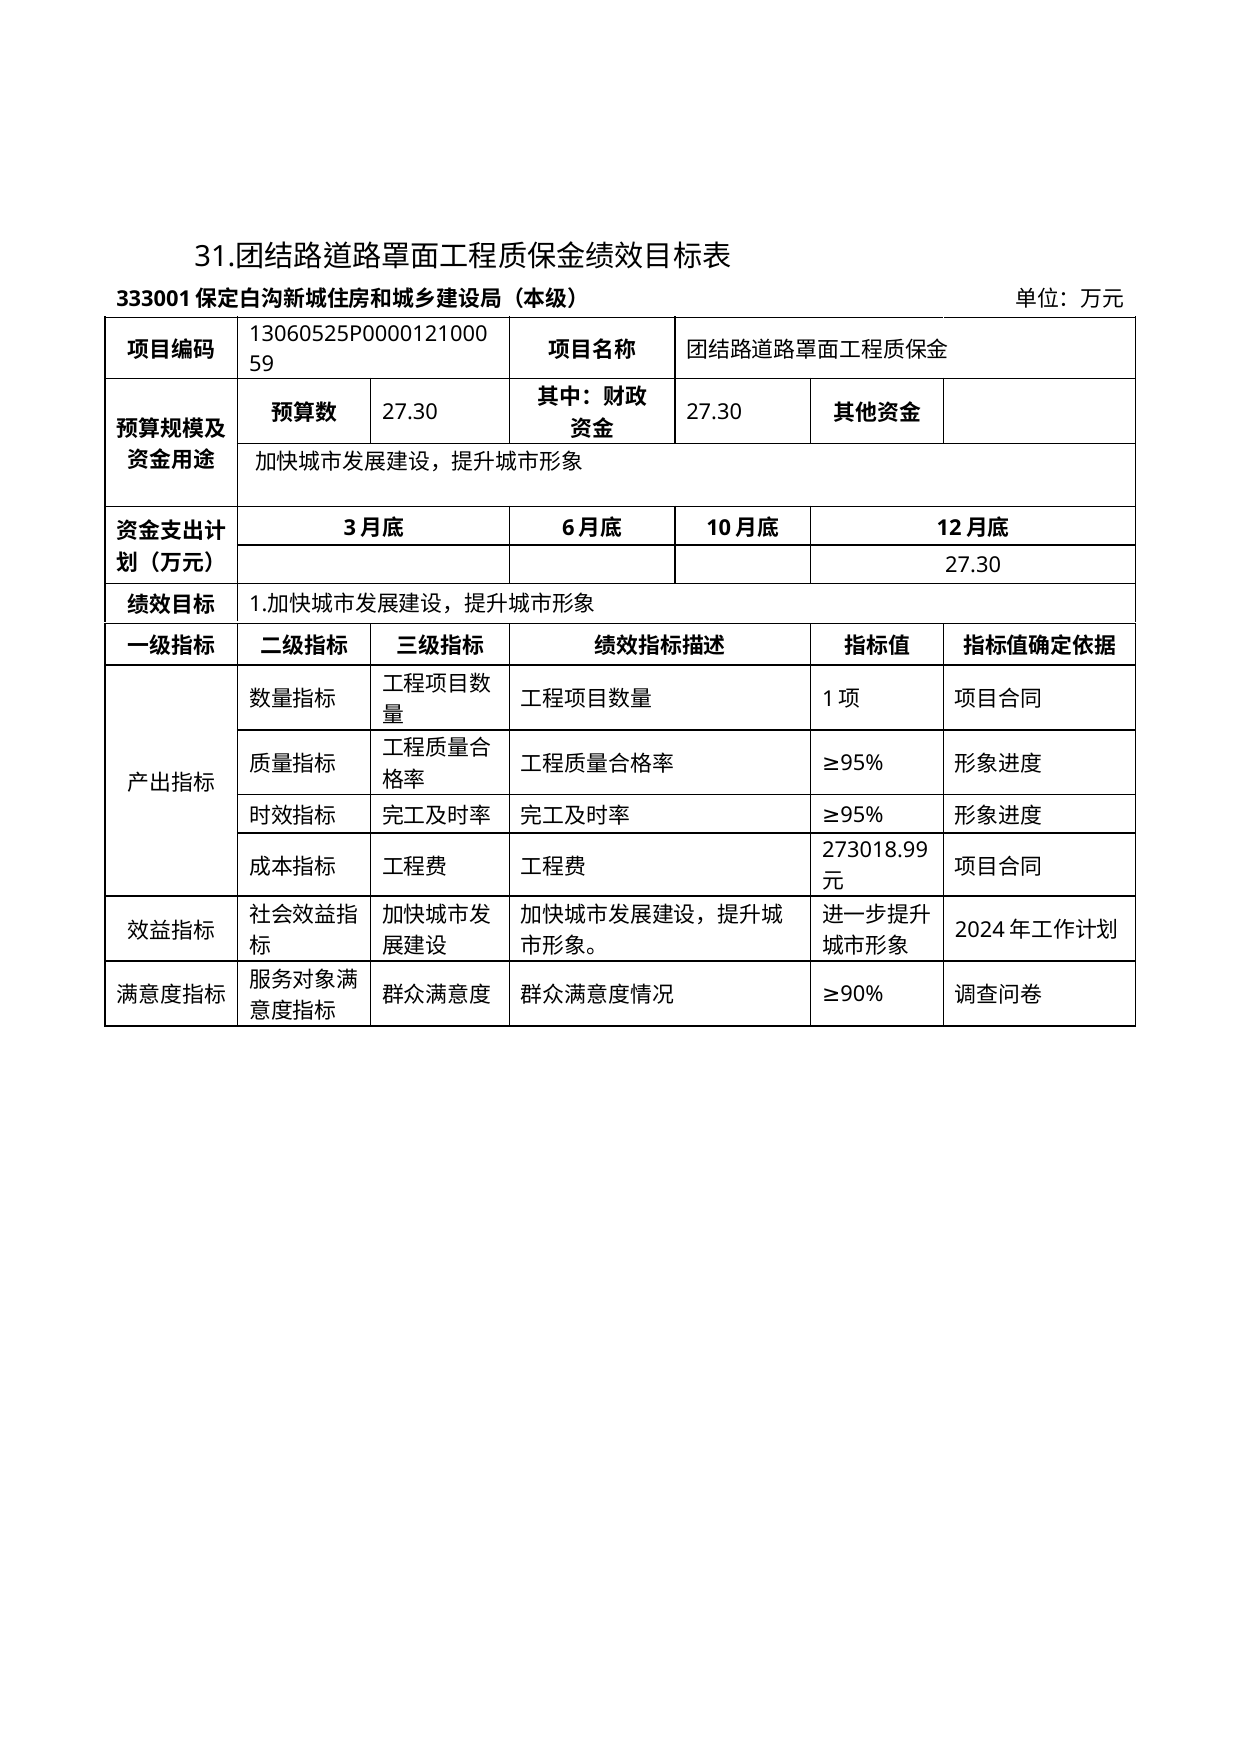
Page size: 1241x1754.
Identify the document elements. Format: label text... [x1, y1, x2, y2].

table_cell ≥90% [811, 962, 943, 1025]
text 31.团结路道路罩面工程质保金绩效目标表 [136, 235, 1104, 275]
table_cell 工程项目数量 [510, 666, 810, 729]
table_cell 10月底 [676, 507, 810, 544]
table_cell 工程费 [371, 834, 509, 895]
table_header 单位：万元 [944, 277, 1135, 316]
table_cell 完工及时率 [371, 795, 509, 832]
table_cell 工程项目数量 [371, 666, 509, 729]
table_cell 12月底 [811, 507, 1135, 544]
table_cell 其中：财政 资金 [510, 379, 674, 442]
table_cell [944, 379, 1135, 442]
table_header 一级指标 [106, 624, 237, 664]
table_header 指标值 [811, 624, 943, 664]
table_cell 社会效益指标 [238, 897, 370, 960]
table_cell 27.30 [371, 379, 509, 442]
table_cell 工程费 [510, 834, 810, 895]
table_cell 加快城市发展建设，提升城市形象。 [510, 897, 810, 960]
table_cell [676, 546, 810, 582]
table_cell 工程质量合格率 [510, 731, 810, 794]
table_cell 项目名称 [510, 318, 674, 378]
table_cell 形象进度 [944, 795, 1135, 832]
table_cell 13060525P000012100059 [238, 318, 509, 378]
table_cell 形象进度 [944, 731, 1135, 794]
table_cell 项目合同 [944, 834, 1135, 895]
table_cell 群众满意度 [371, 962, 509, 1025]
table_cell 质量指标 [238, 731, 370, 794]
table_cell 27.30 [676, 379, 810, 442]
table_cell 数量指标 [238, 666, 370, 729]
table_cell 其他资金 [811, 379, 943, 442]
table_cell 效益指标 [106, 897, 237, 960]
table_cell 项目合同 [944, 666, 1135, 729]
table_header 333001保定白沟新城住房和城乡建设局（本级） [106, 277, 943, 316]
table_cell 6月底 [510, 507, 674, 544]
table_cell [238, 546, 509, 582]
table_cell 进一步提升城市形象 [811, 897, 943, 960]
table_cell 团结路道路罩面工程质保金 [676, 318, 1135, 378]
table_cell 满意度指标 [106, 962, 237, 1025]
table_cell 成本指标 [238, 834, 370, 895]
table_cell 1.加快城市发展建设，提升城市形象 [238, 584, 1135, 621]
table_cell 群众满意度情况 [510, 962, 810, 1025]
table_cell ≥95% [811, 731, 943, 794]
table_cell 预算数 [238, 379, 370, 442]
table_cell 加快城市发展建设，提升城市形象 [238, 444, 1135, 506]
table_cell 273018.99元 [811, 834, 943, 895]
table_header 指标值确定依据 [944, 624, 1135, 664]
table_cell 工程质量合格率 [371, 731, 509, 794]
table_cell 产出指标 [106, 666, 237, 895]
table_cell 时效指标 [238, 795, 370, 832]
table_cell 完工及时率 [510, 795, 810, 832]
table_cell [510, 546, 674, 582]
table_header 绩效指标描述 [510, 624, 810, 664]
table_cell 调查问卷 [944, 962, 1135, 1025]
table_header 三级指标 [371, 624, 509, 664]
table_cell 预算规模及资金用途 [106, 379, 237, 506]
table_cell 绩效目标 [106, 584, 237, 621]
table_cell 3月底 [238, 507, 509, 544]
table_cell ≥95% [811, 795, 943, 832]
table_cell 项目编码 [106, 318, 237, 378]
table_cell 资金支出计划（万元） [106, 507, 237, 582]
table_header 二级指标 [238, 624, 370, 664]
table_cell 1项 [811, 666, 943, 729]
table_cell 27.30 [811, 546, 1135, 582]
table_cell 2024年工作计划 [944, 897, 1135, 960]
table_cell 加快城市发展建设 [371, 897, 509, 960]
table_cell 服务对象满意度指标 [238, 962, 370, 1025]
